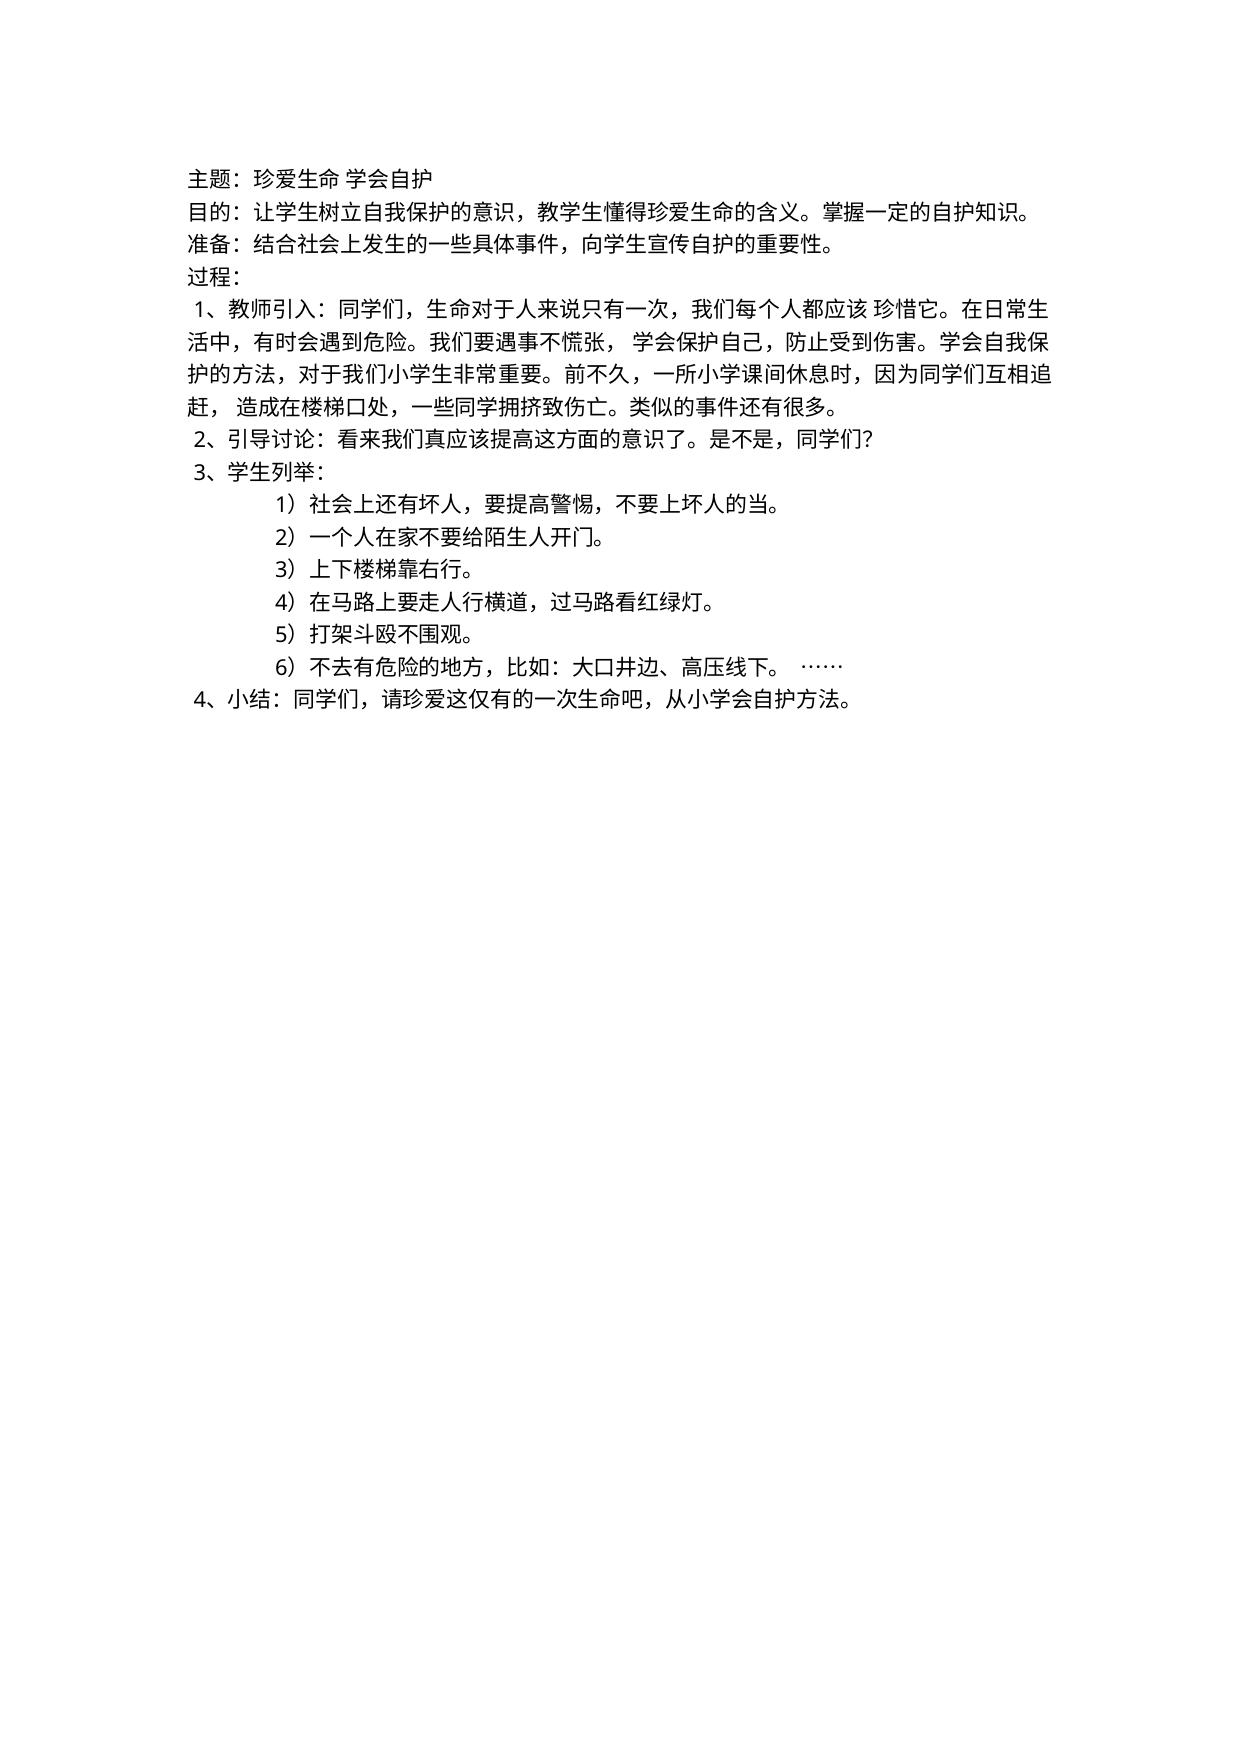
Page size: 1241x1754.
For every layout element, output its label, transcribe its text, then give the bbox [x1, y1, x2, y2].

text 准备：结合社会上发生的一些具体事件，向学生宣传自护的重要性。 过程： 1、教师引入：同学们，生命对于人来说只有一次，我们每个人都应该 珍惜它。在日常生活中，有时会遇到危险。我们要遇事不慌张， 学会保护自己，防止受到伤害。学会自我保护的方法，对于我们小学生非常重要。前不久，一所小学课间休息时，因为同学们互相追赶， 造成在楼梯口处，一些同学拥挤致伤亡。类似的事件还有很多。 [187, 227, 1053, 422]
text 2、引导讨论：看来我们真应该提高这方面的意识了。是不是，同学们？ 3、学生列举： [187, 422, 1053, 487]
text 5）打架斗殴不围观。 [187, 617, 1053, 649]
text 2）一个人在家不要给陌生人开门。 [187, 519, 1053, 552]
text 4、小结：同学们，请珍爱这仅有的一次生命吧，从小学会自护方法。 [187, 682, 1053, 714]
text 1）社会上还有坏人，要提高警惕，不要上坏人的当。 [187, 487, 1053, 519]
text 6）不去有危险的地方，比如：大口井边、高压线下。 …… [187, 649, 1053, 682]
text 主题：珍爱生命 学会自护 目的：让学生树立自我保护的意识，教学生懂得珍爱生命的含义。掌握一定的自护知识。 [187, 162, 1053, 227]
text 4）在马路上要走人行横道，过马路看红绿灯。 [187, 584, 1053, 617]
text 3）上下楼梯靠右行。 [187, 552, 1053, 584]
